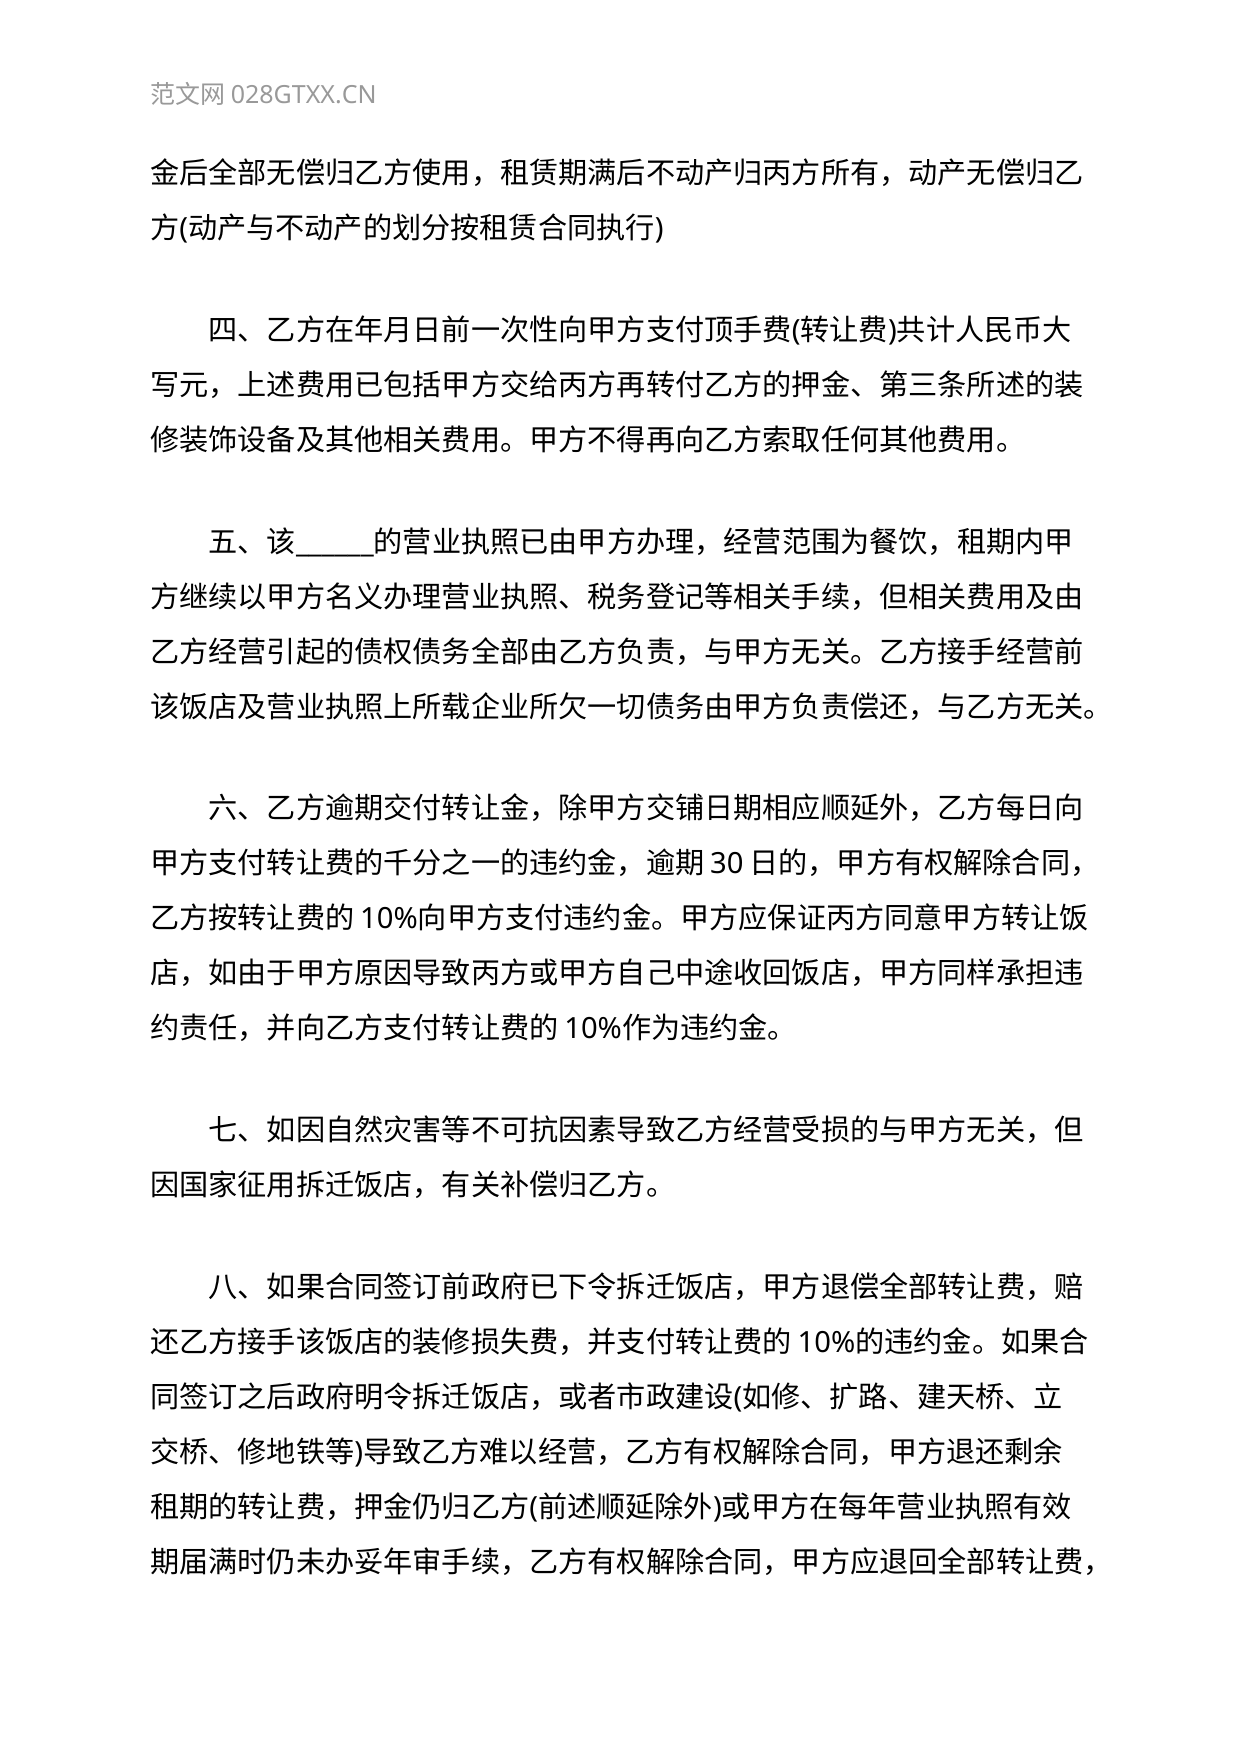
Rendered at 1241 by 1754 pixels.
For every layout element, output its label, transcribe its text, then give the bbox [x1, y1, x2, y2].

text 四、乙方在年月日前一次性向甲方支付顶手费(转让费)共计人民币大写元，上述费用已包括甲方交给丙方再转付乙方的押金、第三条所述的装修装饰设备及其他相关费用。甲方不得再向乙方索取任何其他费用。 [150, 307, 1090, 459]
text 七、如因自然灾害等不可抗因素导致乙方经营受损的与甲方无关，但因国家征用拆迁饭店，有关补偿归乙方。 [150, 1107, 1090, 1204]
text 五、该______的营业执照已由甲方办理，经营范围为餐饮，租期内甲方继续以甲方名义办理营业执照、税务登记等相关手续，但相关费用及由乙方经营引起的债权债务全部由乙方负责，与甲方无关。乙方接手经营前该饭店及营业执照上所载企业所欠一切债务由甲方负责偿还，与乙方无关。 [150, 518, 1090, 726]
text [150, 150, 1090, 247]
text 六、乙方逾期交付转让金，除甲方交铺日期相应顺延外，乙方每日向甲方支付转让费的千分之一的违约金，逾期30日的，甲方有权解除合同，乙方按转让费的10%向甲方支付违约金。甲方应保证丙方同意甲方转让饭店，如由于甲方原因导致丙方或甲方自己中途收回饭店，甲方同样承担违约责任，并向乙方支付转让费的10%作为违约金。 [150, 785, 1090, 1047]
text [150, 1263, 1090, 1581]
